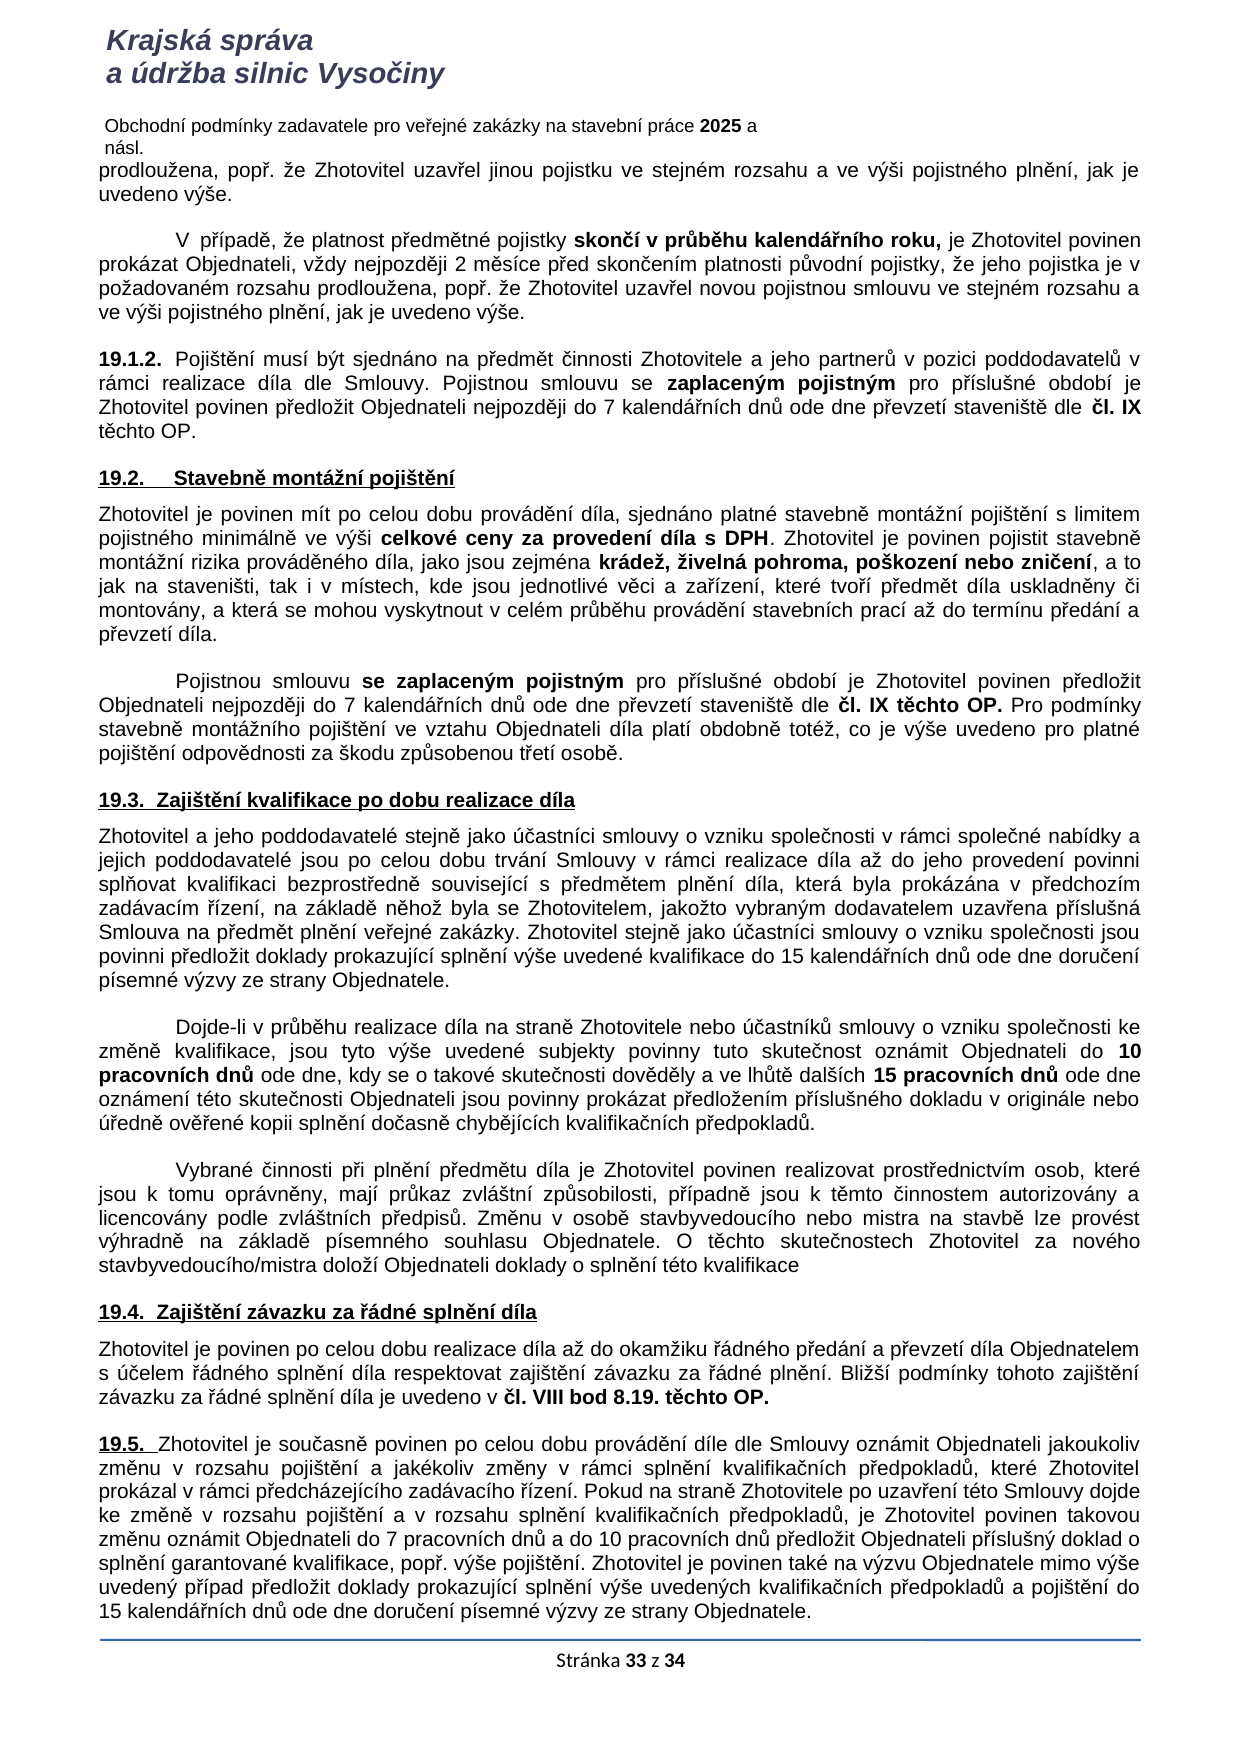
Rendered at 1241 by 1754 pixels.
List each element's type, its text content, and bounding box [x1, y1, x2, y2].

list případě, že platnost předmětné pojistky skončí v průběhu kalendářního roku, je Zhotovitel povinen prokázat Objednateli, vždy nejpozději 2 měsíce před skončením platnosti původní pojistky, že jeho pojistka je v požadovaném rozsahu prodloužena, popř. že Zhotovitel uzavřel novou pojistnou smlouvu ve stejném rozsahu a ve výši pojistného plnění, jak je uvedeno výše. [98, 228, 1141, 324]
list Zajištění kvalifikace po dobu realizace díla [98, 788, 1141, 812]
list Stavebně montážní pojištění [98, 466, 1141, 490]
text Dojde-li v průběhu realizace díla na straně Zhotovitele nebo účastníků smlouvy o vzniku společnosti ke změně kvalifikace, jsou tyto výše uvedené subjekty povinny tuto skutečnost oznámit Objednateli do 10 pracovních dnů ode dne, kdy se o takové skutečnosti dověděly a ve lhůtě dalších 15 pracovních dnů ode dne oznámení této skutečnosti Objednateli jsou povinny prokázat předložením příslušného dokladu v originále nebo úředně ověřené kopii splnění dočasně chybějících kvalifikačních předpokladů. [98, 1015, 1141, 1134]
text Zhotovitel je povinen po celou dobu realizace díla až do okamžiku řádného předání a převzetí díla Objednatelem s účelem řádného splnění díla respektovat zajištění závazku za řádné plnění. Bližší podmínky tohoto zajištění závazku za řádné splnění díla je uvedeno v čl. VIII bod 8.19. těchto OP. [98, 1337, 1141, 1408]
list Pojištění musí být sjednáno na předmět činnosti Zhotovitele a jeho partnerů v pozici poddodavatelů v rámci realizace díla dle Smlouvy. Pojistnou smlouvu se zaplaceným pojistným pro příslušné období je Zhotovitel povinen předložit Objednateli nejpozději do 7 kalendářních dnů ode dne převzetí staveniště dle čl. IX těchto OP. [98, 347, 1141, 443]
list Zajištění závazku za řádné splnění díla [98, 1300, 1141, 1324]
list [98, 157, 1141, 205]
text Vybrané činnosti při plnění předmětu díla je Zhotovitel povinen realizovat prostřednictvím osob, které jsou k tomu oprávněny, mají průkaz zvláštní způsobilosti, případně jsou k těmto činnostem autorizovány a licencovány podle zvláštních předpisů. Změnu v osobě stavbyvedoucího nebo mistra na stavbě lze provést výhradně na základě písemného souhlasu Objednatele. O těchto skutečnostech Zhotovitel za nového stavbyvedoucího/mistra doloží Objednateli doklady o splnění této kvalifikace [98, 1157, 1141, 1277]
text Pojistnou smlouvu se zaplaceným pojistným pro příslušné období je Zhotovitel povinen předložit Objednateli nejpozději do 7 kalendářních dnů ode dne převzetí staveniště dle čl. IX těchto OP. Pro podmínky stavebně montážního pojištění ve vztahu Objednateli díla platí obdobně totéž, co je výše uvedeno pro platné pojištění odpovědnosti za škodu způsobenou třetí osobě. [98, 669, 1141, 765]
text Zhotovitel a jeho poddodavatelé stejně jako účastníci smlouvy o vzniku společnosti v rámci společné nabídky a jejich poddodavatelé jsou po celou dobu trvání Smlouvy v rámci realizace díla až do jeho provedení povinni splňovat kvalifikaci bezprostředně související s předmětem plnění díla, která byla prokázána v předchozím zadávacím řízení, na základě něhož byla se Zhotovitelem, jakožto vybraným dodavatelem uzavřena příslušná Smlouva na předmět plnění veřejné zakázky. Zhotovitel stejně jako účastníci smlouvy o vzniku společnosti jsou povinni předložit doklady prokazující splnění výše uvedené kvalifikace do 15 kalendářních dnů ode dne doručení písemné výzvy ze strany Objednatele. [98, 824, 1141, 992]
list Zhotovitel je současně povinen po celou dobu provádění díle dle Smlouvy oznámit Objednateli jakoukoliv změnu v rozsahu pojištění a jakékoliv změny v rámci splnění kvalifikačních předpokladů, které Zhotovitel prokázal v rámci předcházejícího zadávacího řízení. Pokud na straně Zhotovitele po uzavření této Smlouvy dojde ke změně v rozsahu pojištění a v rozsahu splnění kvalifikačních předpokladů, je Zhotovitel povinen takovou změnu oznámit Objednateli do 7 pracovních dnů a do 10 pracovních dnů předložit Objednateli příslušný doklad o splnění garantované kvalifikace, popř. výše pojištění. Zhotovitel je povinen také na výzvu Objednatele mimo výše uvedený případ předložit doklady prokazující splnění výše uvedených kvalifikačních předpokladů a pojištění do 15 kalendářních dnů ode dne doručení písemné výzvy ze strany Objednatele. [98, 1431, 1141, 1623]
text Zhotovitel je povinen mít po celou dobu provádění díla, sjednáno platné stavebně montážní pojištění s limitem pojistného minimálně ve výši celkové ceny za provedení díla s DPH. Zhotovitel je povinen pojistit stavebně montážní rizika prováděného díla, jako jsou zejména krádež, živelná pohroma, poškození nebo zničení, a to jak na staveništi, tak i v místech, kde jsou jednotlivé věci a zařízení, které tvoří předmět díla uskladněny či montovány, a která se mohou vyskytnout v celém průběhu provádění stavebních prací až do termínu předání a převzetí díla. [98, 502, 1141, 646]
